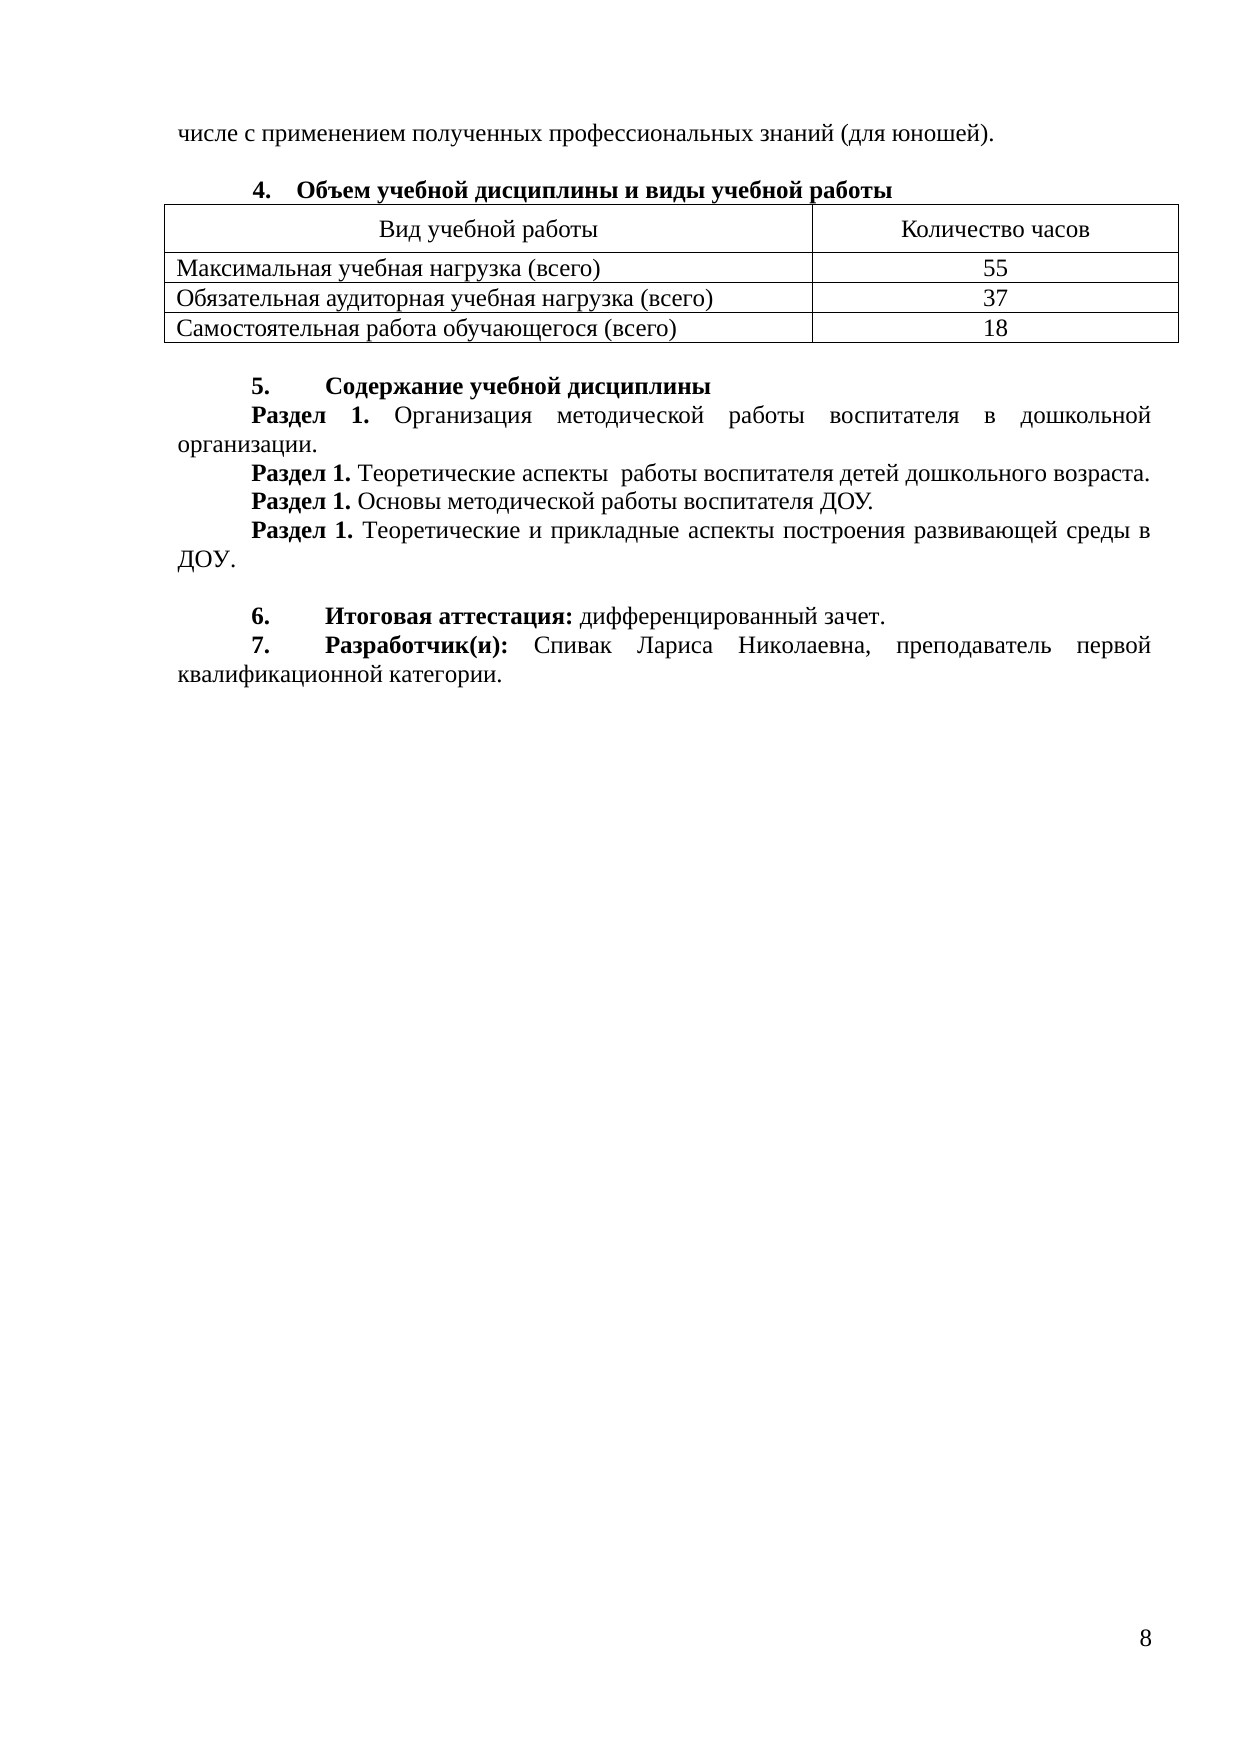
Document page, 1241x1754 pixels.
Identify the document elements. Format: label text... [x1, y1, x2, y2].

table_cell Максимальная учебная нагрузка (всего) [165, 253, 812, 282]
table_cell 55 [813, 253, 1178, 282]
list Раздел 1. Теоретические аспекты работы воспитателя детей дошкольного возраста. [177, 458, 1152, 486]
list Итоговая аттестация: дифференцированный зачет. [177, 601, 1152, 630]
list Разработчик(и): Спивак Лариса Николаевна, преподаватель первой квалификационной категории. [177, 630, 1152, 688]
list Раздел 1. Теоретические и прикладные аспекты построения развивающей среды в ДОУ. [177, 515, 1152, 573]
table_cell Обязательная аудиторная учебная нагрузка (всего) [165, 283, 812, 312]
list Раздел 1. Основы методической работы воспитателя ДОУ. [177, 486, 1152, 515]
list Содержание учебной дисциплины [177, 371, 1152, 400]
list Объем учебной дисциплины и виды учебной работы [252, 176, 1152, 204]
list Раздел 1. Организация методической работы воспитателя в дошкольной организации. [177, 400, 1152, 458]
table_header Количество часов [813, 205, 1178, 252]
table_cell Самостоятельная работа обучающегося (всего) [165, 313, 812, 342]
table_header Вид учебной работы [165, 205, 812, 252]
table_cell 37 [813, 283, 1178, 312]
table_cell 18 [813, 313, 1178, 342]
